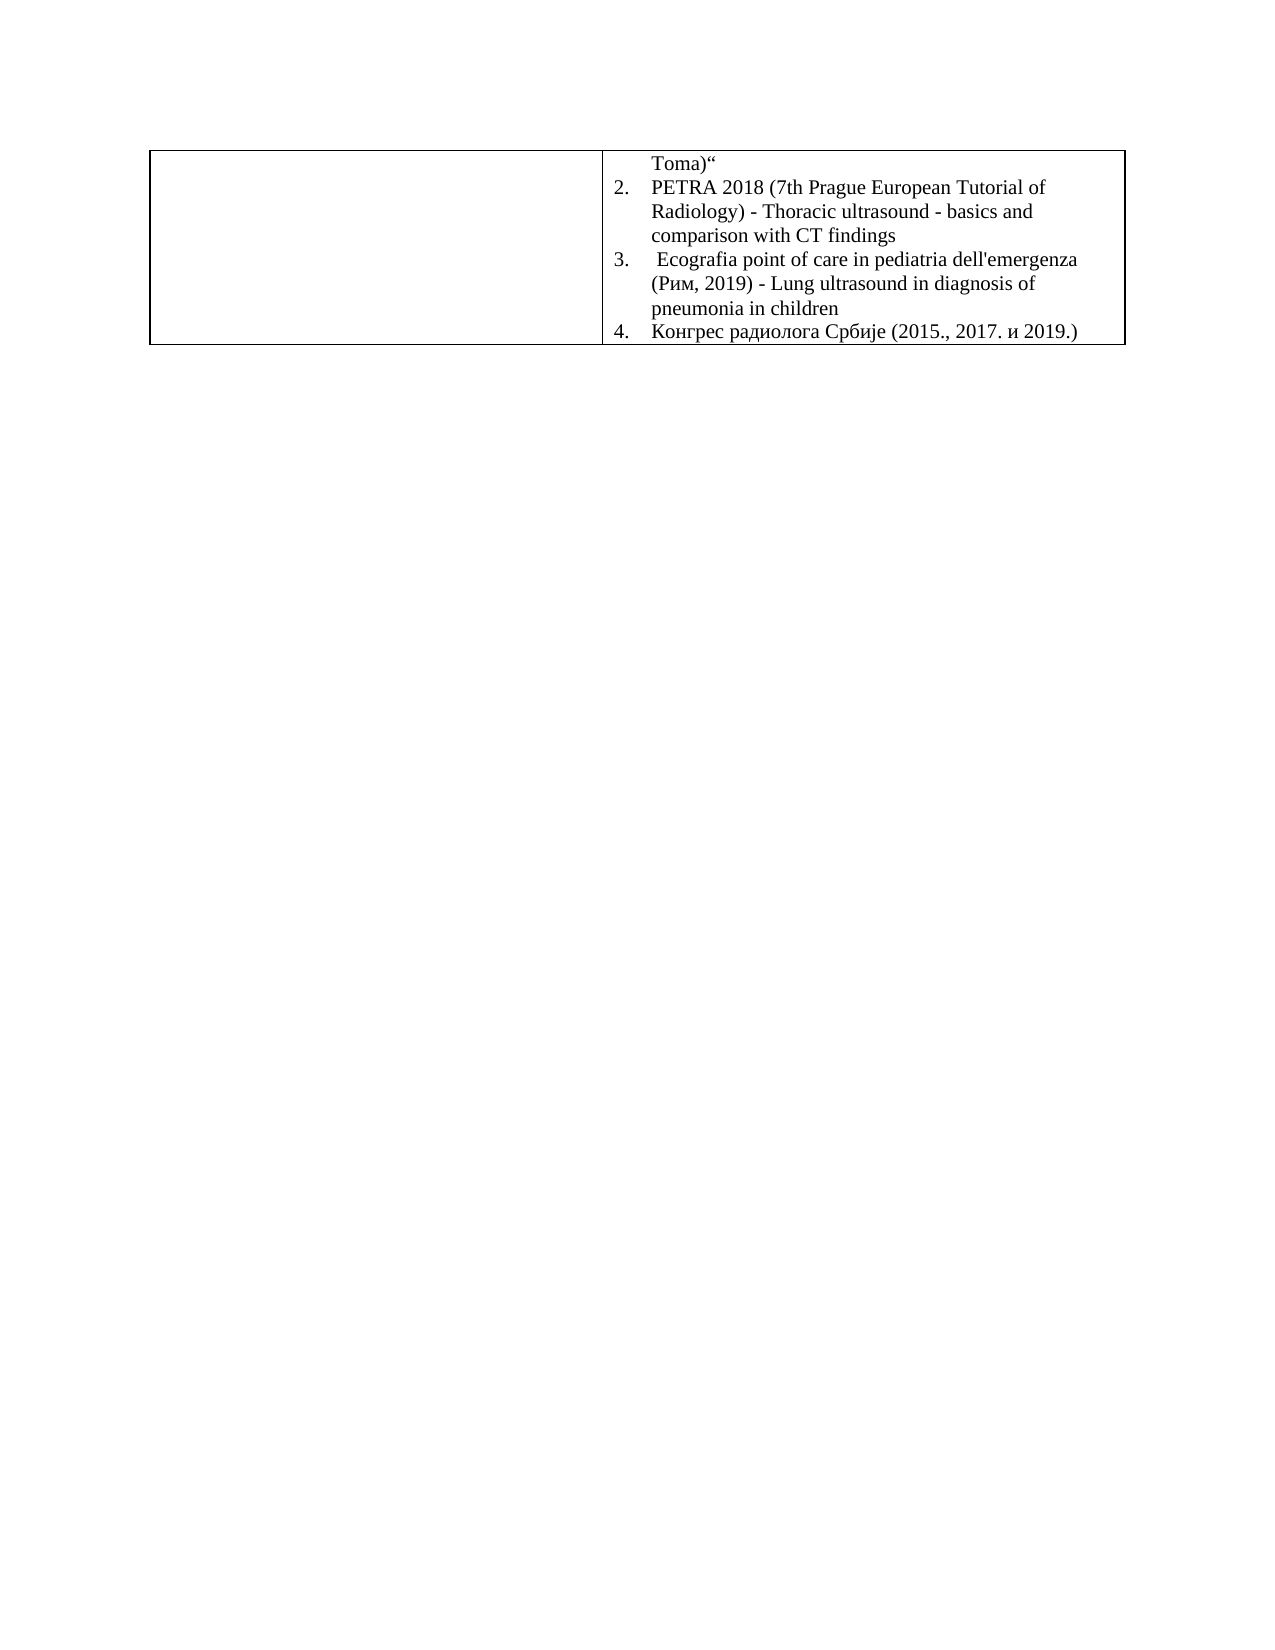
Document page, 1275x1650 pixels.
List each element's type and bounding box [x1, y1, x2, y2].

table_cell [603, 151, 1124, 343]
table_cell [151, 151, 602, 343]
